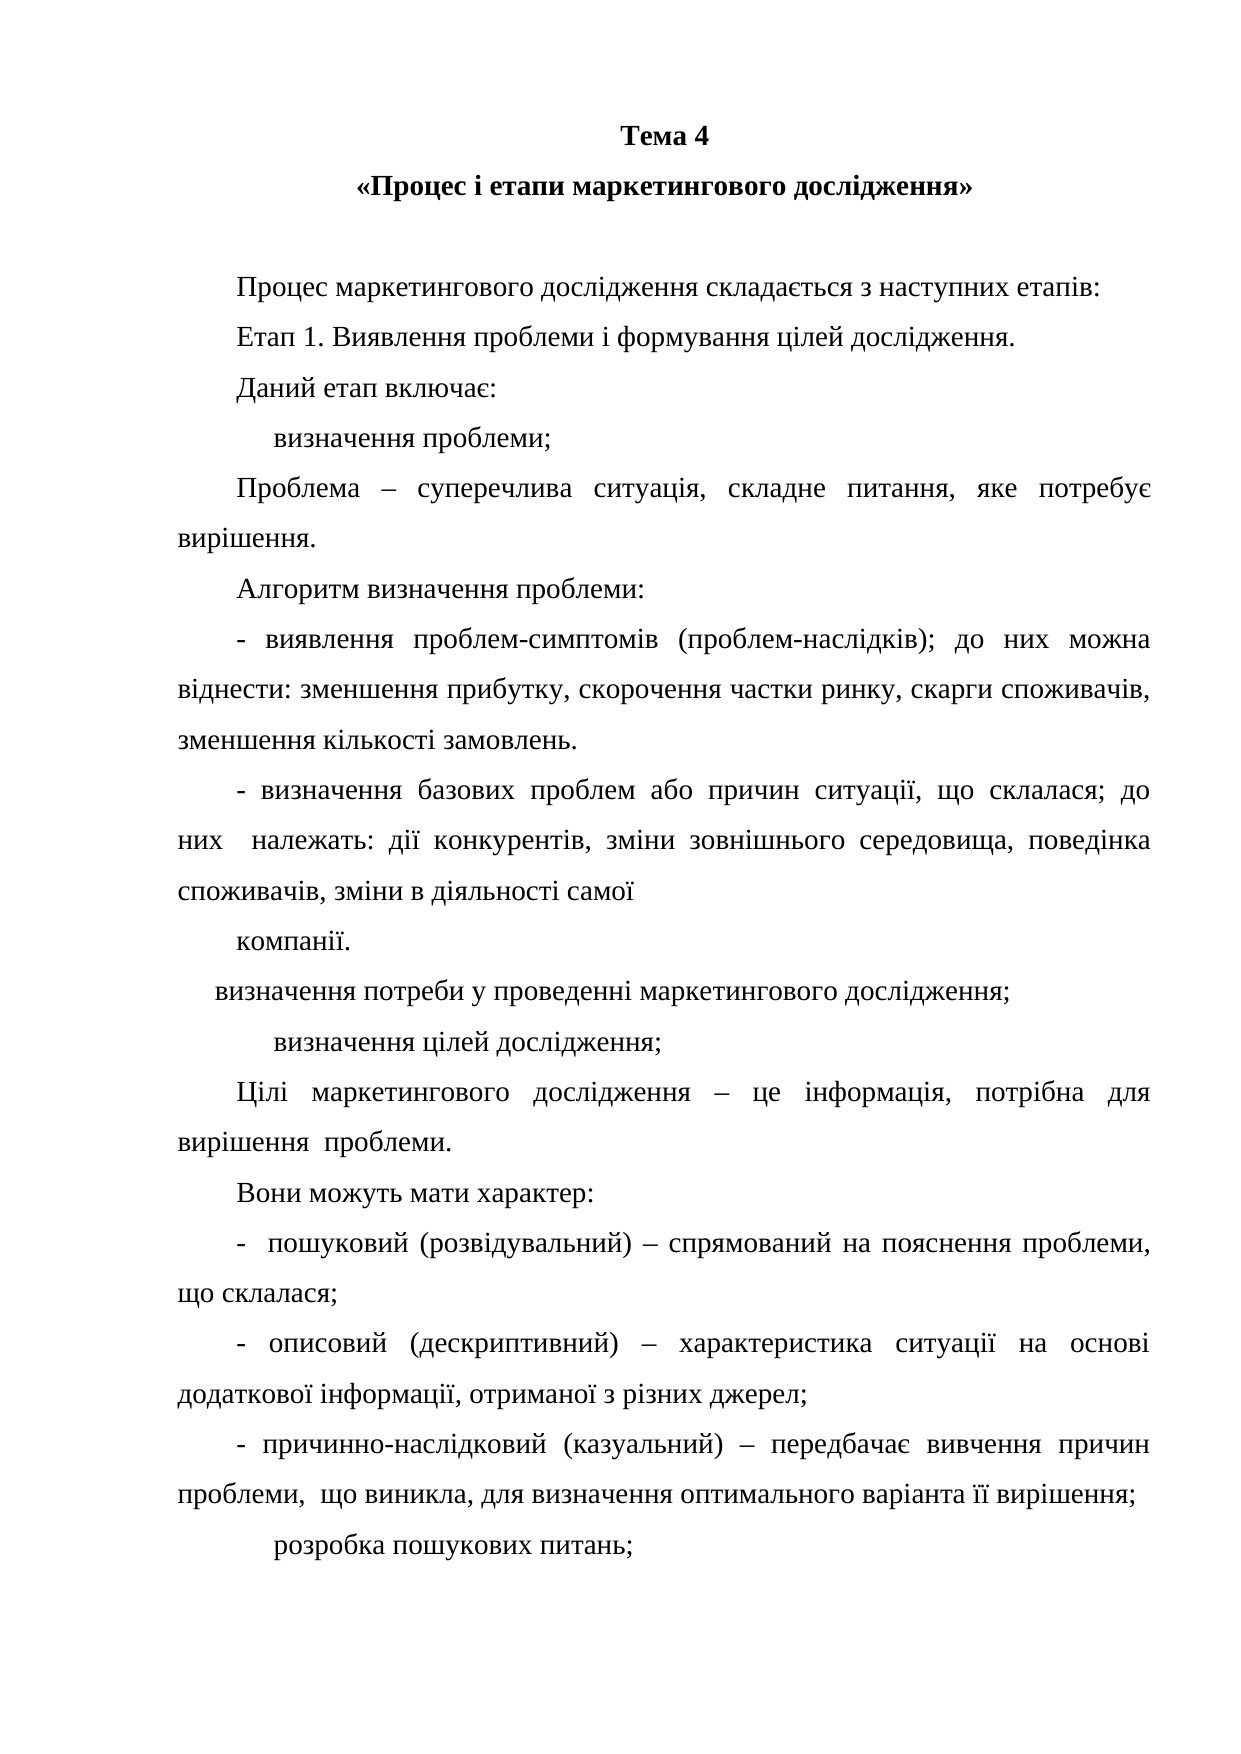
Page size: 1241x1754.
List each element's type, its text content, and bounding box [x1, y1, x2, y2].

text Вони можуть мати характер: [177, 1175, 1152, 1208]
text Проблема – суперечлива ситуація, складне питання, яке потребує вирішення. [177, 470, 1152, 554]
text Алгоритм визначення проблеми: [177, 571, 1152, 604]
text «Процес і етапи маркетингового дослідження» [177, 168, 1152, 202]
text - причинно-наслідковий (казуальний) – передбачає вивчення причин проблеми, що виникла, для визначення оптимального варіанта її вирішення; [177, 1426, 1152, 1510]
text компанії.  визначення потреби у проведенні маркетингового дослідження; [177, 923, 1152, 1007]
text Тема 4 [177, 118, 1152, 152]
text - описовий (дескриптивний) – характеристика ситуації на основі додаткової інформації, отриманої з різних джерел; [177, 1326, 1152, 1409]
text - визначення базових проблем або причин ситуації, що склалася; до них належать: дії конкурентів, зміни зовнішнього середовища, поведінка споживачів, зміни в діяльності самої [177, 772, 1152, 906]
text Етап 1. Виявлення проблеми і формування цілей дослідження. [177, 319, 1152, 353]
text - пошуковий (розвідувальний) – спрямований на пояснення проблеми, що склалася; [177, 1225, 1152, 1309]
text Процес маркетингового дослідження складається з наступних етапів: [177, 269, 1152, 303]
text  визначення цілей дослідження; [177, 1024, 1152, 1057]
text - виявлення проблем-симптомів (проблем-наслідків); до них можна віднести: зменшення прибутку, скорочення частки ринку, скарги споживачів, зменшення кількості замовлень. [177, 621, 1152, 755]
text Даний етап включає: [177, 370, 1152, 403]
text  визначення проблеми; [177, 420, 1152, 453]
text Цілі маркетингового дослідження – це інформація, потрібна для вирішення проблеми. [177, 1074, 1152, 1158]
text  розробка пошукових питань; [177, 1527, 1152, 1560]
